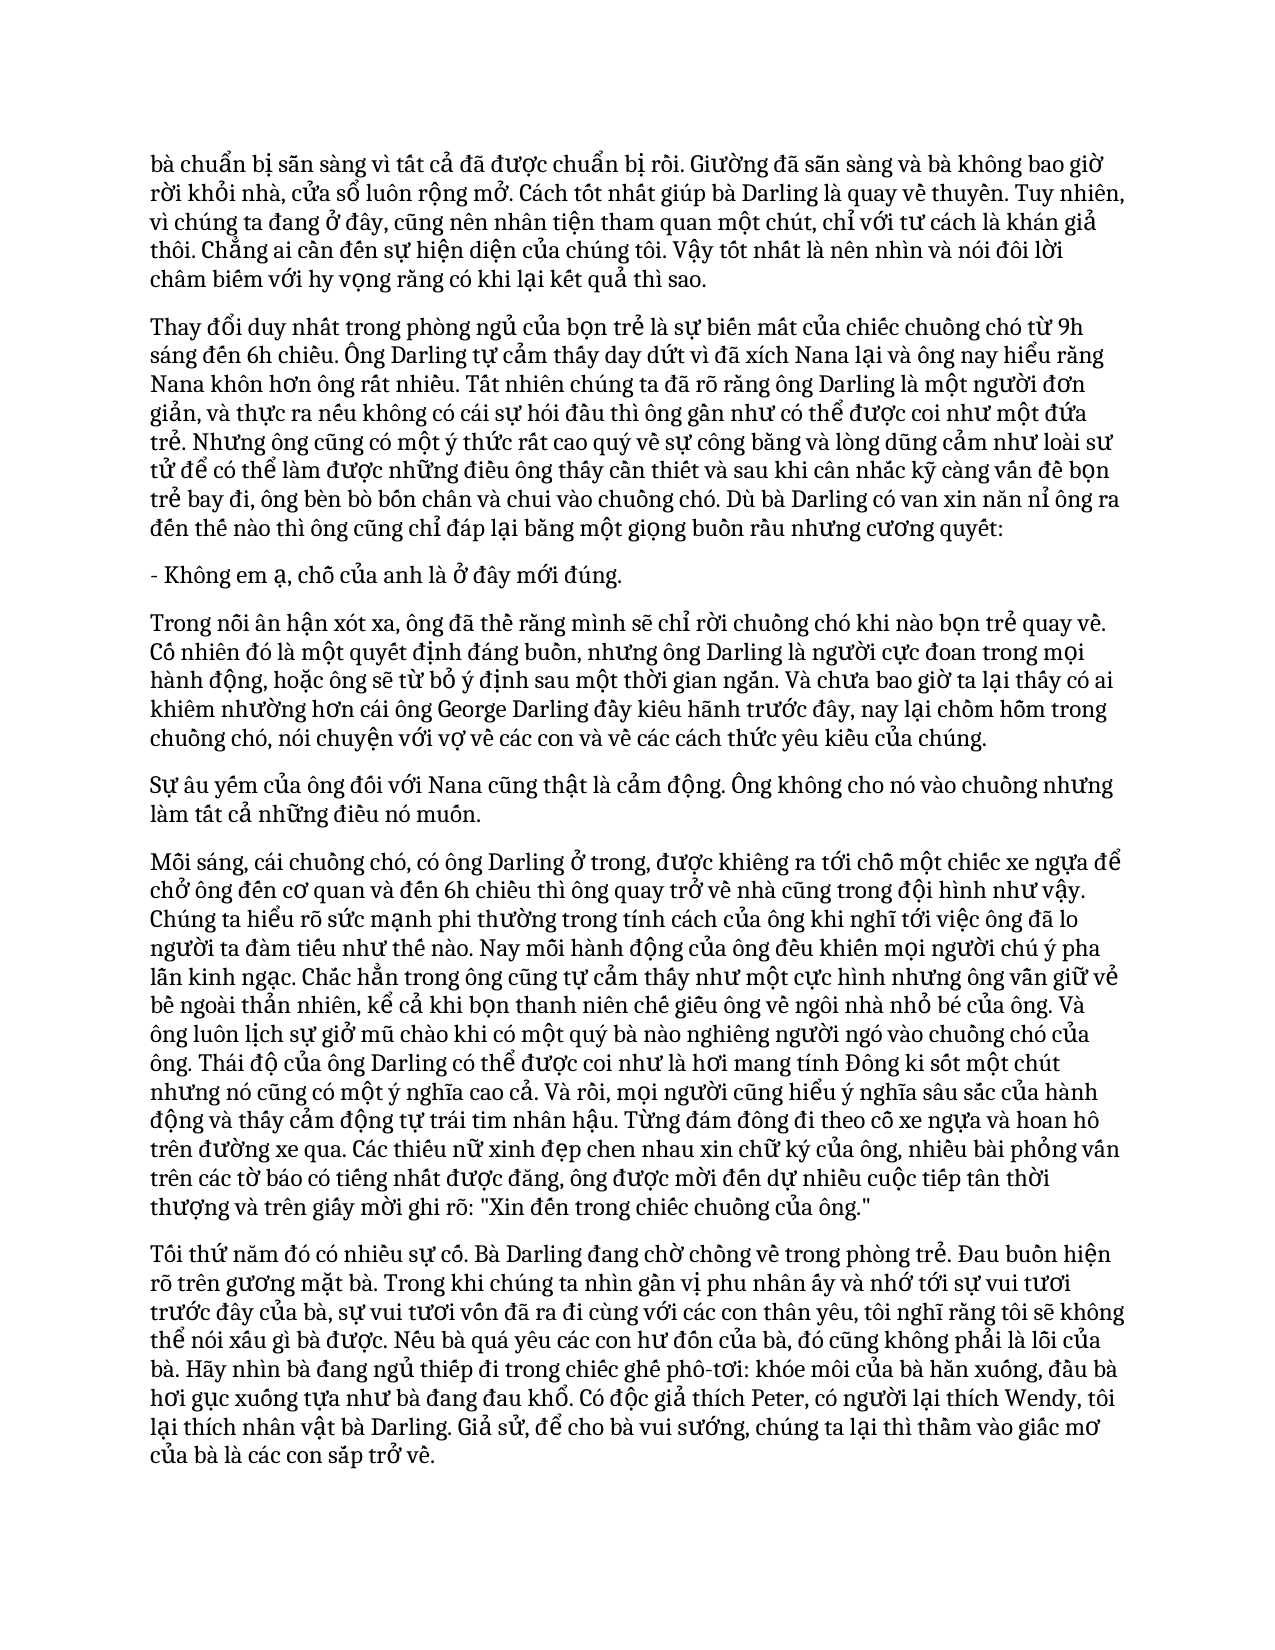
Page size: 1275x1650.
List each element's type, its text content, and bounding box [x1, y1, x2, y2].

text - Không em ạ, chỗ của anh là ở đây mới đúng. [150, 561, 1125, 590]
text Tối thứ năm đó có nhiều sự cố. Bà Darling đang chờ chồng về trong phòng trẻ. Đau buồn hiện rõ trên gương mặt bà. Trong khi chúng ta nhìn gần vị phu nhân ấy và nhớ tới sự vui tươi trước đây của bà, sự vui tươi vốn đã ra đi cùng với các con thân yêu, tôi nghĩ rằng tôi sẽ không thể nói xấu gì bà được. Nếu bà quá yêu các con hư đốn của bà, đó cũng không phải là lỗi của bà. Hãy nhìn bà đang ngủ thiếp đi trong chiếc ghế phô-tơi: khóe môi của bà hằn xuống, đầu bà hơi gục xuống tựa như bà đang đau khổ. Có độc giả thích Peter, có người lại thích Wendy, tôi lại thích nhân vật bà Darling. Giả sử, để cho bà vui sướng, chúng ta lại thì thầm vào giấc mơ của bà là các con sắp trở về. [150, 1240, 1125, 1470]
text Thay đổi duy nhất trong phòng ngủ của bọn trẻ là sự biến mất của chiếc chuồng chó từ 9h sáng đến 6h chiều. Ông Darling tự cảm thấy day dứt vì đã xích Nana lại và ông nay hiểu rằng Nana khôn hơn ông rất nhiều. Tất nhiên chúng ta đã rõ rằng ông Darling là một người đơn giản, và thực ra nếu không có cái sự hói đầu thì ông gần như có thể được coi như một đứa trẻ. Nhưng ông cũng có một ý thức rất cao quý về sự công bằng và lòng dũng cảm như loài sư tử để có thể làm được những điều ông thấy cần thiết và sau khi cân nhắc kỹ càng vấn đề bọn trẻ bay đi, ông bèn bò bốn chân và chui vào chuồng chó. Dù bà Darling có van xin năn nỉ ông ra đến thế nào thì ông cũng chỉ đáp lại bằng một giọng buồn rầu nhưng cương quyết: [150, 312, 1125, 542]
text Mỗi sáng, cái chuồng chó, có ông Darling ở trong, được khiêng ra tới chỗ một chiếc xe ngựa để chở ông đến cơ quan và đến 6h chiều thì ông quay trở về nhà cũng trong đội hình như vậy. Chúng ta hiểu rõ sức mạnh phi thường trong tính cách của ông khi nghĩ tới việc ông đã lo người ta đàm tiếu như thế nào. Nay mỗi hành động của ông đều khiến mọi người chú ý pha lẫn kinh ngạc. Chắc hẳn trong ông cũng tự cảm thấy như một cực hình nhưng ông vẫn giữ vẻ bề ngoài thản nhiên, kể cả khi bọn thanh niên chế giễu ông về ngôi nhà nhỏ bé của ông. Và ông luôn lịch sự giở mũ chào khi có một quý bà nào nghiêng người ngó vào chuồng chó của ông. Thái độ của ông Darling có thể được coi như là hơi mang tính Đông ki sốt một chút nhưng nó cũng có một ý nghĩa cao cả. Và rồi, mọi người cũng hiểu ý nghĩa sâu sắc của hành động và thấy cảm động tự trái tim nhân hậu. Từng đám đông đi theo cỗ xe ngựa và hoan hô trên đường xe qua. Các thiếu nữ xinh đẹp chen nhau xin chữ ký của ông, nhiều bài phỏng vấn trên các tờ báo có tiếng nhất được đăng, ông được mời đến dự nhiều cuộc tiếp tân thời thượng và trên giấy mời ghi rõ: "Xin đến trong chiếc chuồng của ông." [150, 847, 1125, 1221]
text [150, 150, 1125, 294]
text Trong nỗi ân hận xót xa, ông đã thề rằng mình sẽ chỉ rời chuồng chó khi nào bọn trẻ quay về. Cố nhiên đó là một quyết định đáng buồn, nhưng ông Darling là người cực đoan trong mọi hành động, hoặc ông sẽ từ bỏ ý định sau một thời gian ngắn. Và chưa bao giờ ta lại thấy có ai khiêm nhường hơn cái ông George Darling đầy kiêu hãnh trước đây, nay lại chồm hỗm trong chuồng chó, nói chuyện với vợ về các con và về các cách thức yêu kiều của chúng. [150, 609, 1125, 752]
text Sự âu yếm của ông đối với Nana cũng thật là cảm động. Ông không cho nó vào chuồng nhưng làm tất cả những điều nó muốn. [150, 771, 1125, 829]
